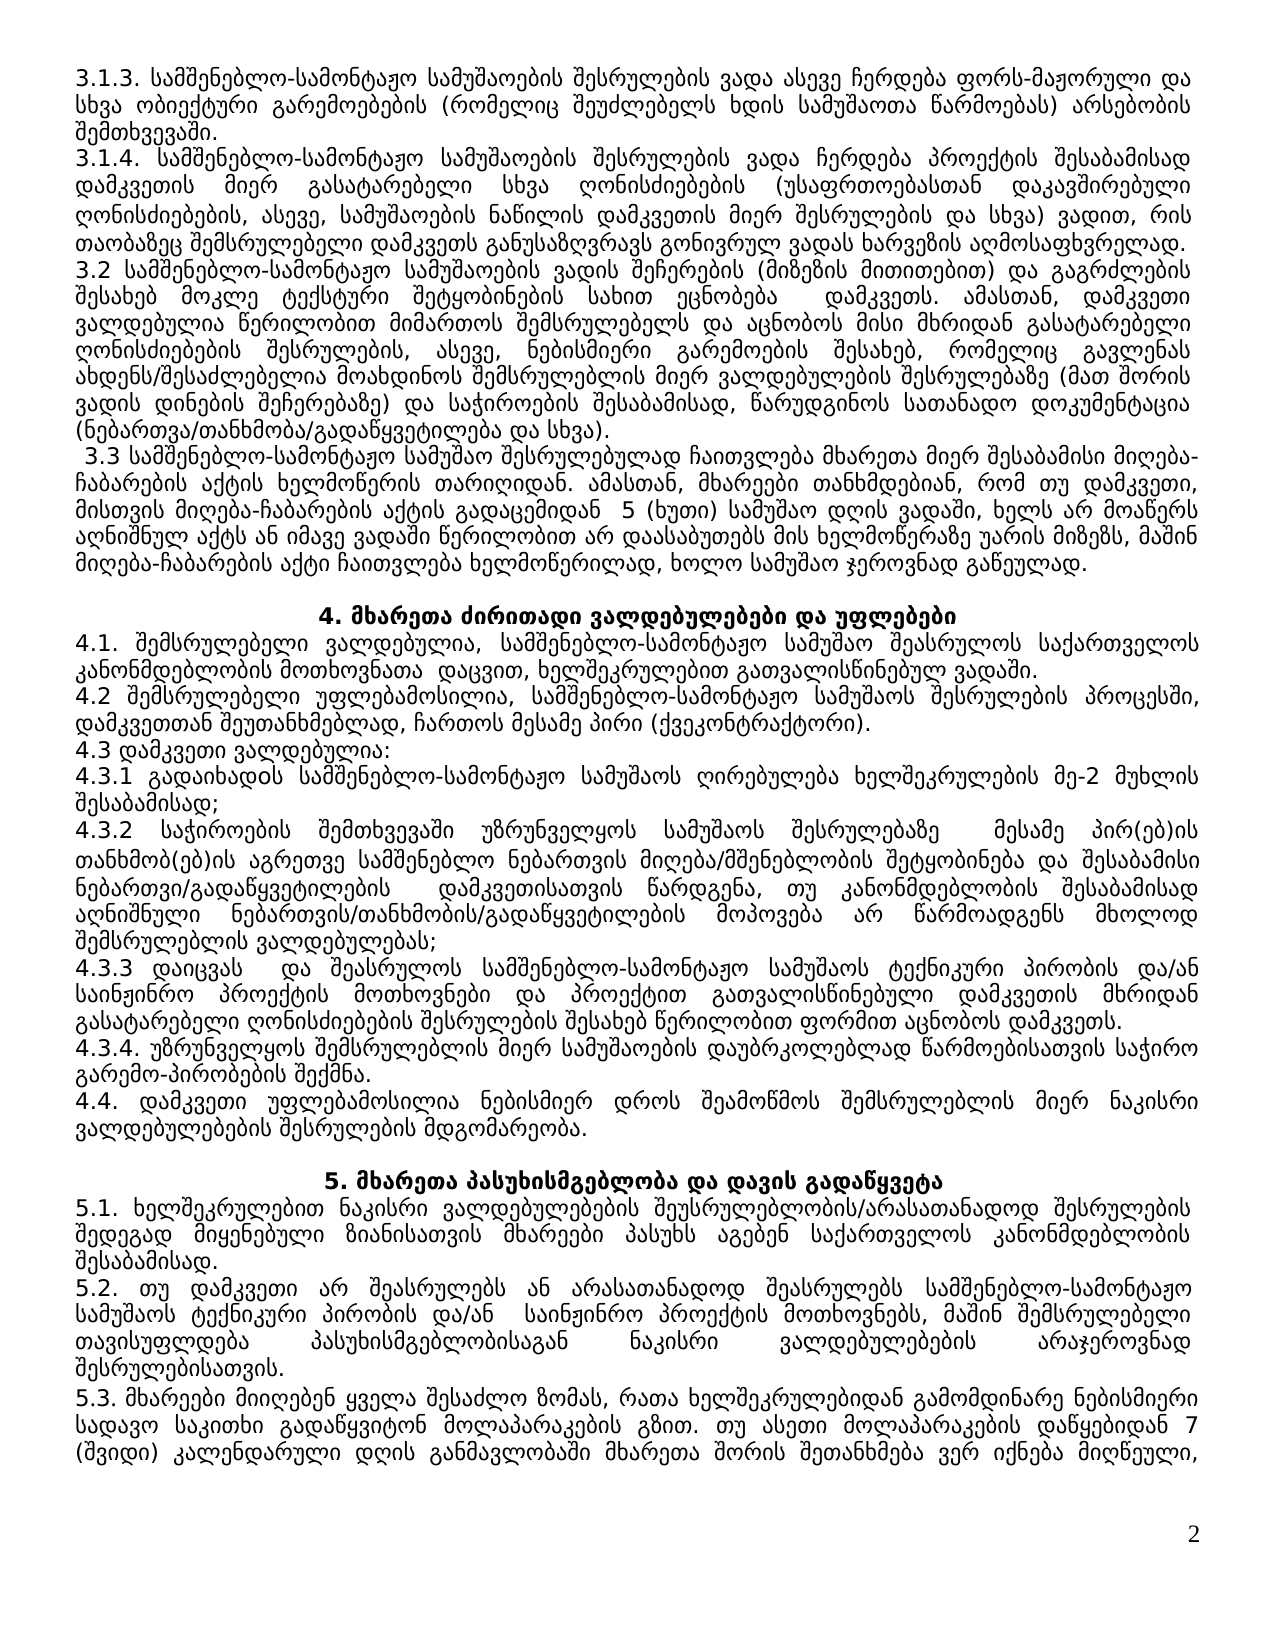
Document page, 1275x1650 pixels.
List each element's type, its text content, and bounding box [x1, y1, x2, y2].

text 4. მხარეთა ძირითადი ვალდებულებები და უფლებები [75, 603, 1200, 630]
text 4.3.4. უზრუნველყოს შემსრულებლის მიერ სამუშაოების დაუბრკოლებლად წარმოებისათვის საჭირო გარემო-პირობების შექმნა. [75, 1035, 1200, 1088]
text 4.3.2 საჭიროების შემთხვევაში უზრუნველყოს სამუშაოს შესრულებაზე მესამე პირ(ებ)ის თანხმობ(ებ)ის აგრეთვე სამშენებლო ნებართვის მიღება/მშენებლობის შეტყობინება და შესაბამისი ნებართვი/გადაწყვეტილების დამკვეთისათვის წარდგენა, თუ კანონმდებლობის შესაბამისად აღნიშნული ნებართვის/თანხმობის/გადაწყვეტილების მოპოვება არ წარმოადგენს მხოლოდ შემსრულებლის ვალდებულებას; [75, 817, 1200, 955]
text 4.3.1 გადაიხადoს სამშენებლო-სამონტაჟო სამუშაოს ღირებულება ხელშეკრულების მე-2 მუხლის შესაბამისად; [75, 763, 1200, 817]
text 3.1.3. სამშენებლო-სამონტაჟო სამუშაოების შესრულების ვადა ასევე ჩერდება ფორს-მაჟორული და სხვა ობიექტური გარემოებების (რომელიც შეუძლებელს ხდის სამუშაოთა წარმოებას) არსებობის შემთხვევაში. [75, 66, 1192, 146]
text 3.3 სამშენებლო-სამონტაჟო სამუშაო შესრულებულად ჩაითვლება მხარეთა მიერ შესაბამისი მიღება-ჩაბარების აქტის ხელმოწერის თარიღიდან. ამასთან, მხარეები თანხმდებიან, რომ თუ დამკვეთი, მისთვის მიღება-ჩაბარების აქტის გადაცემიდან 5 (ხუთი) სამუშაო დღის ვადაში, ხელს არ მოაწერს აღნიშნულ აქტს ან იმავე ვადაში წერილობით არ დაასაბუთებს მის ხელმოწერაზე უარის მიზეზს, მაშინ მიღება-ჩაბარების აქტი ჩაითვლება ხელმოწერილად, ხოლო სამუშაო ჯეროვნად გაწეულად. [75, 443, 1200, 577]
text 3.1.4. სამშენებლო-სამონტაჟო სამუშაოების შესრულების ვადა ჩერდება პროექტის შესაბამისად დამკვეთის მიერ გასატარებელი სხვა ღონისძიებების (უსაფრთოებასთან დაკავშირებული ღონისძიებების, ასევე, სამუშაოების ნაწილის დამკვეთის მიერ შესრულების და სხვა) ვადით, რის თაობაზეც შემსრულებელი დამკვეთს განუსაზღვრავს გონივრულ ვადას ხარვეზის აღმოსაფხვრელად. [75, 146, 1192, 257]
text 5. მხარეთა პასუხისმგებლობა და დავის გადაწყვეტა [75, 1168, 1192, 1195]
text 4.2 შემსრულებელი უფლებამოსილია, სამშენებლო-სამონტაჟო სამუშაოს შესრულების პროცესში, დამკვეთთან შეუთანხმებლად, ჩართოს მესამე პირი (ქვეკონტრაქტორი). [75, 683, 1200, 737]
text 5.2. თუ დამკვეთი არ შეასრულებს ან არასათანადოდ შეასრულებს სამშენებლო-სამონტაჟო სამუშაოს ტექნიკური პირობის და/ან საინჟინრო პროექტის მოთხოვნებს, მაშინ შემსრულებელი თავისუფლდება პასუხისმგებლობისაგან ნაკისრი ვალდებულებების არაჯეროვნად შესრულებისათვის. [75, 1275, 1192, 1381]
text 3.2 სამშენებლო-სამონტაჟო სამუშაოების ვადის შეჩერების (მიზეზის მითითებით) და გაგრძლების შესახებ მოკლე ტექსტური შეტყობინების სახით ეცნობება დამკვეთს. ამასთან, დამკვეთი ვალდებულია წერილობით მიმართოს შემსრულებელს და აცნობოს მისი მხრიდან გასატარებელი ღონისძიებების შესრულების, ასევე, ნებისმიერი გარემოების შესახებ, რომელიც გავლენას ახდენს/შესაძლებელია მოახდინოს შემსრულებლის მიერ ვალდებულების შესრულებაზე (მათ შორის ვადის დინების შეჩერებაზე) და საჭიროების შესაბამისად, წარუდგინოს სათანადო დოკუმენტაცია (ნებართვა/თანხმობა/გადაწყვეტილება და სხვა). [75, 257, 1192, 443]
text 4.4. დამკვეთი უფლებამოსილია ნებისმიერ დროს შეამოწმოს შემსრულებლის მიერ ნაკისრი ვალდებულებების შესრულების მდგომარეობა. [75, 1088, 1200, 1141]
text 5.1. ხელშეკრულებით ნაკისრი ვალდებულებების შეუსრულებლობის/არასათანადოდ შესრულების შედეგად მიყენებული ზიანისათვის მხარეები პასუხს აგებენ საქართველოს კანონმდებლობის შესაბამისად. [75, 1195, 1192, 1275]
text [75, 1381, 1200, 1466]
text 4.1. შემსრულებელი ვალდებულია, სამშენებლო-სამონტაჟო სამუშაო შეასრულოს საქართველოს კანონმდებლობის მოთხოვნათა დაცვით, ხელშეკრულებით გათვალისწინებულ ვადაში. [75, 630, 1200, 683]
text 4.3.3 დაიცვას და შეასრულოს სამშენებლო-სამონტაჟო სამუშაოს ტექნიკური პირობის და/ან საინჟინრო პროექტის მოთხოვნები და პროექტით გათვალისწინებული დამკვეთის მხრიდან გასატარებელი ღონისძიებების შესრულების შესახებ წერილობით ფორმით აცნობოს დამკვეთს. [75, 955, 1200, 1035]
text 4.3 დამკვეთი ვალდებულია: [75, 737, 1200, 763]
